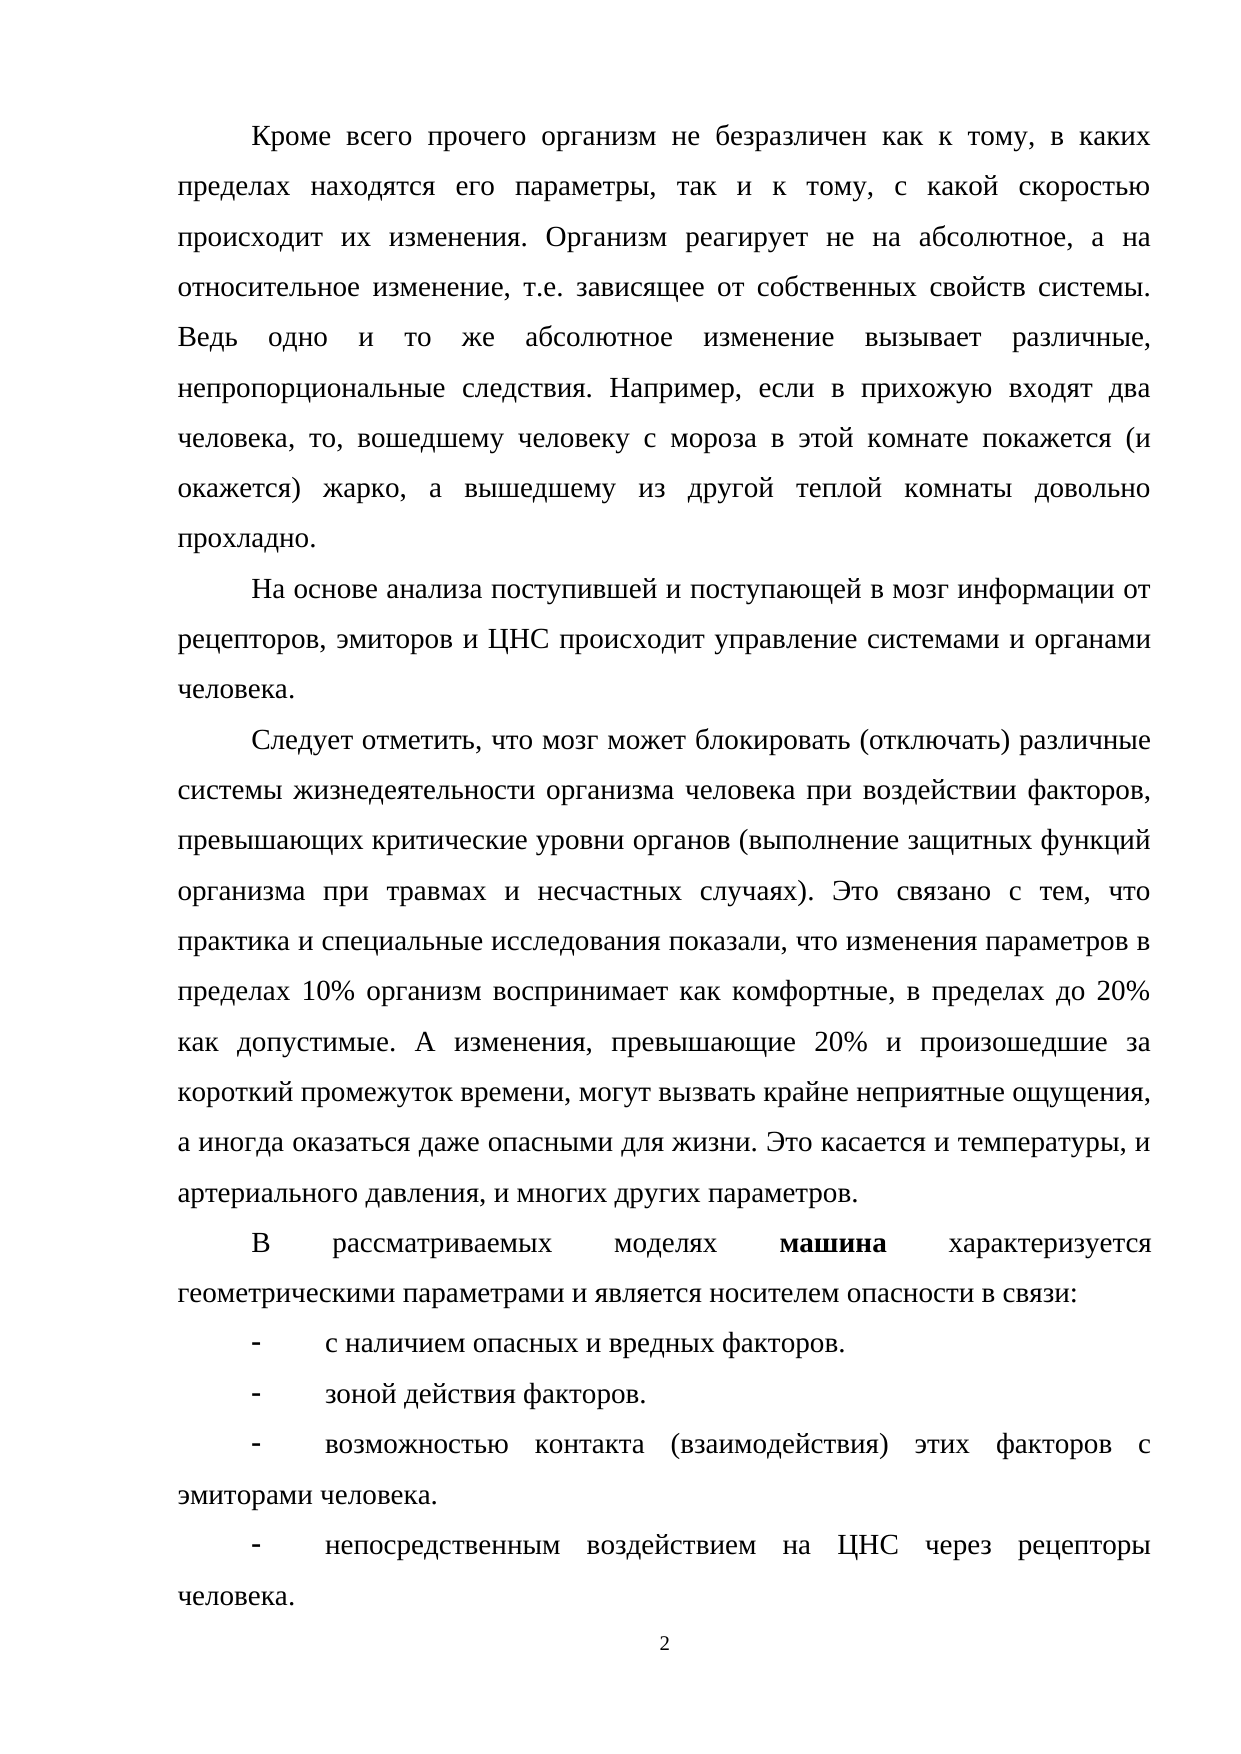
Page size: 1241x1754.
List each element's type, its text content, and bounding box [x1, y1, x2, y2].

text На основе анализа поступившей и поступающей в мозг информации от рецепторов, эмиторов и ЦНС происходит управление системами и органами человека. [177, 571, 1152, 705]
list возможностью контакта (взаимодействия) этих факторов с эмиторами человека. [177, 1426, 1152, 1510]
text Кроме всего прочего организм не безразличен как к тому, в каких пределах находятся его параметры, так и к тому, с какой скоростью происходит их изменения. Организм реагирует не на абсолютное, а на относительное изменение, т.е. зависящее от собственных свойств системы. Ведь одно и то же абсолютное изменение вызывает различные, непропорциональные следствия. Например, если в прихожую входят два человека, то, вошедшему человеку с мороза в этой комнате покажется (и окажется) жарко, а вышедшему из другой теплой комнаты довольно прохладно. [177, 118, 1152, 554]
text Следует отметить, что мозг может блокировать (отключать) различные системы жизнедеятельности организма человека при воздействии факторов, превышающих критические уровни органов (выполнение защитных функций организма при травмах и несчастных случаях). Это связано с тем, что практика и специальные исследования показали, что изменения параметров в пределах 10% организм воспринимает как комфортные, в пределах до 20% как допустимые. А изменения, превышающие 20% и произошедшие за короткий промежуток времени, могут вызвать крайне неприятные ощущения, а иногда оказаться даже опасными для жизни. Это касается и температуры, и артериального давления, и многих других параметров. [177, 722, 1152, 1208]
text В рассматриваемых моделях машина характеризуется геометрическими параметрами и является носителем опасности в связи: [177, 1225, 1152, 1309]
list непосредственным воздействием на ЦНС через рецепторы человека. [177, 1527, 1152, 1611]
list с наличием опасных и вредных факторов. [177, 1326, 1152, 1359]
list зоной действия факторов. [177, 1376, 1152, 1410]
